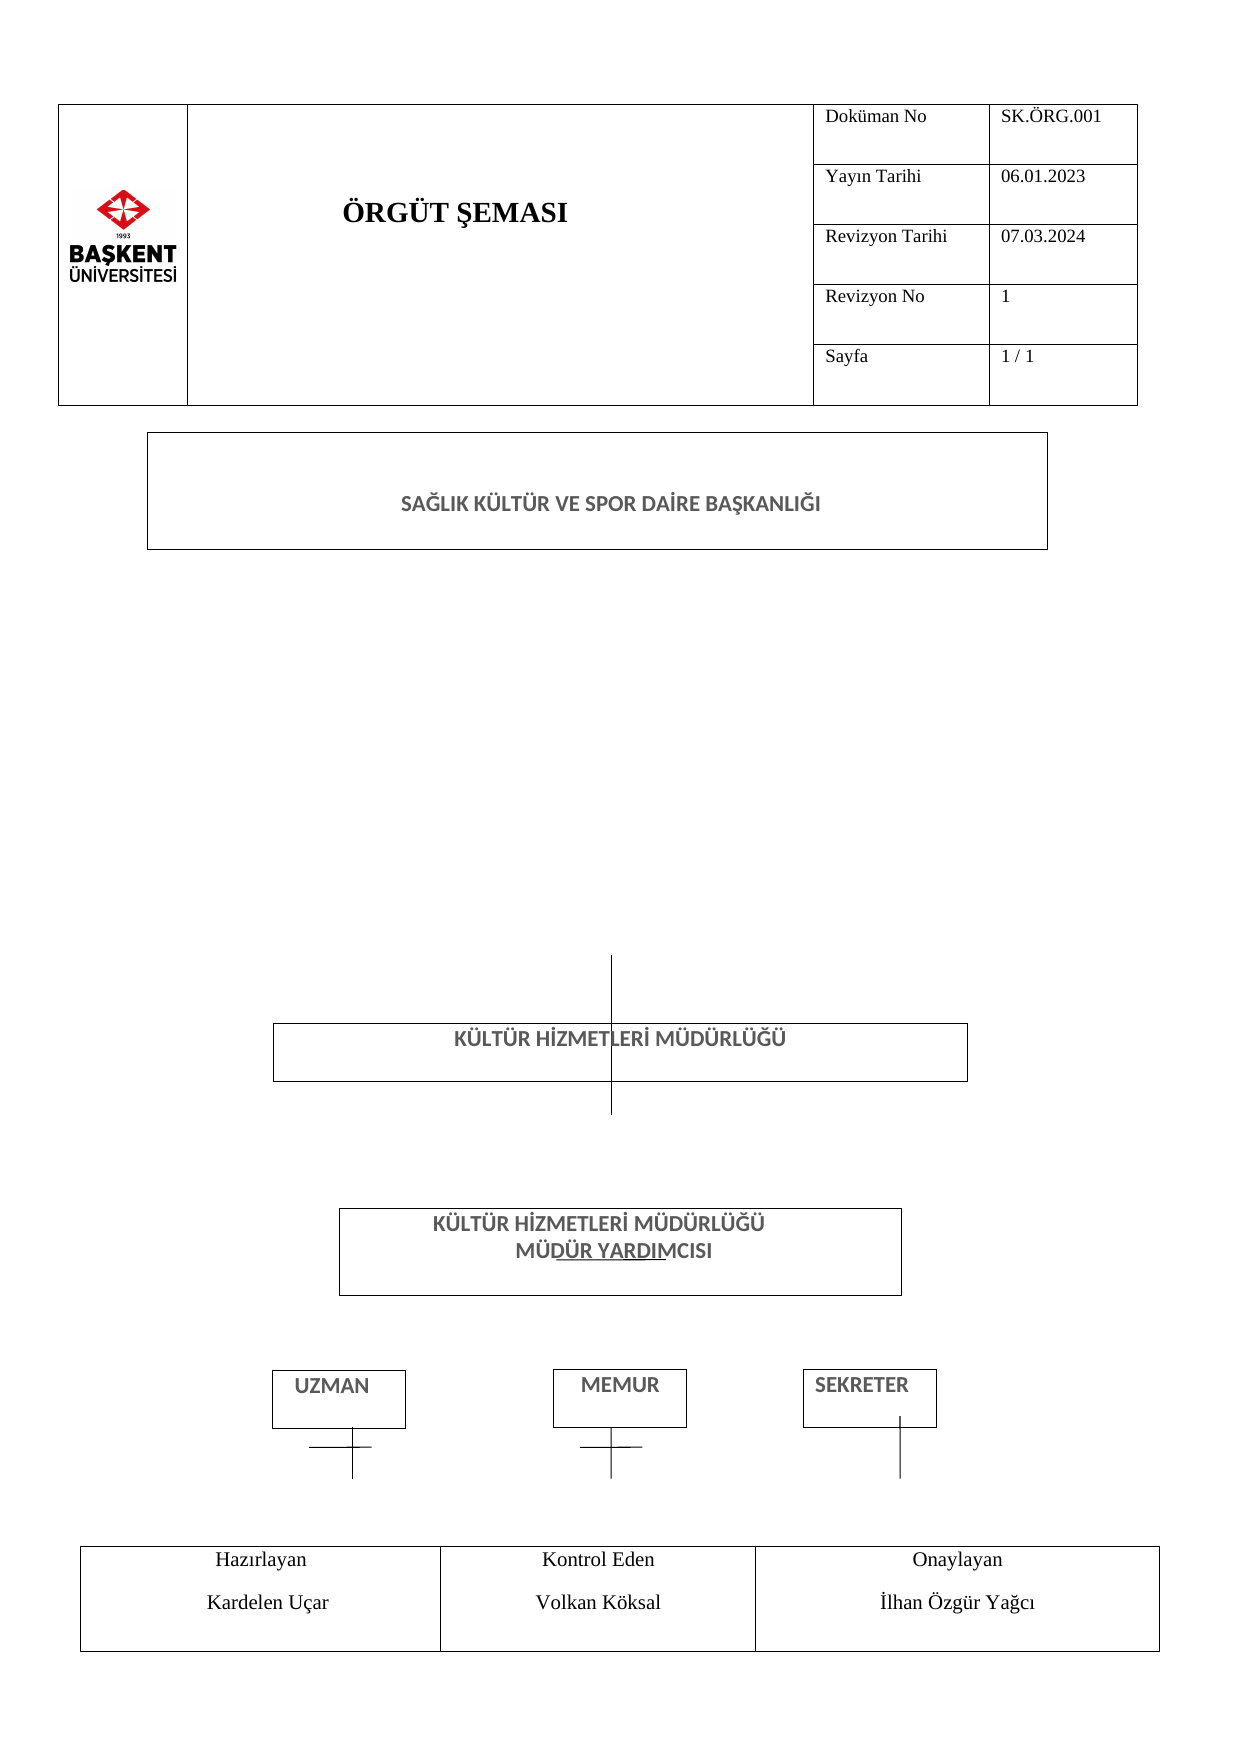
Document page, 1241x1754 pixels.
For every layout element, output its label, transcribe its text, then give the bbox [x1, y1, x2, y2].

table_header SEKRETER [804, 1370, 936, 1427]
table_header KÜLTÜR HİZMETLERİ MÜDÜRLÜĞÜ MÜDÜR YARDIMCISI [340, 1209, 901, 1295]
picture [70, 190, 177, 282]
table_header MEMUR [554, 1370, 686, 1427]
table_header UZMAN [273, 1371, 405, 1428]
table_header KÜLTÜR HİZMETLERİ MÜDÜRLÜĞÜ [274, 1024, 967, 1081]
table_header SAĞLIK KÜLTÜR VE SPOR DAİRE BAŞKANLIĞI [148, 433, 1047, 549]
